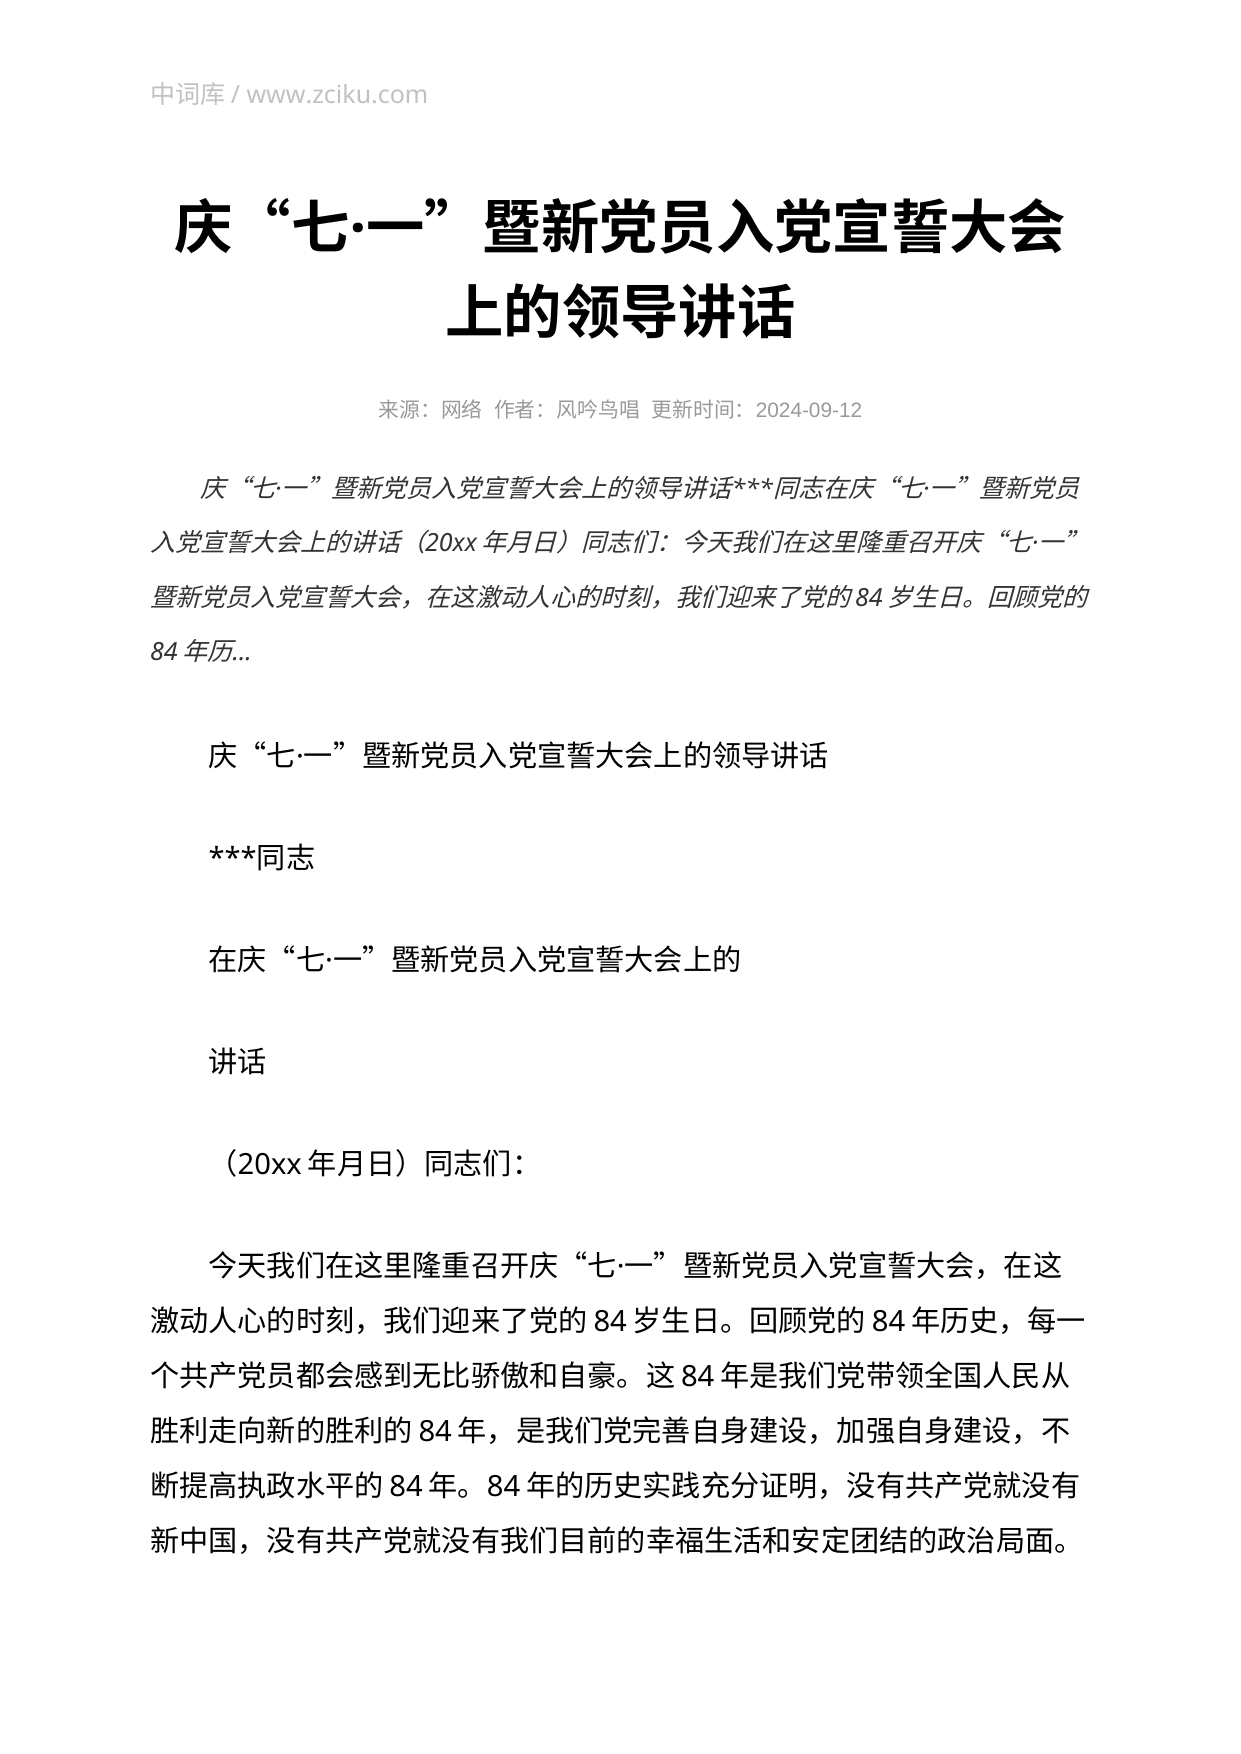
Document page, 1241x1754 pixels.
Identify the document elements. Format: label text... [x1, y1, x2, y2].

text （20xx年月日）同志们： [150, 1140, 1090, 1183]
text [150, 1242, 1090, 1559]
text 在庆“七·一”暨新党员入党宣誓大会上的 [150, 937, 1090, 979]
text 来源：网络 作者：风吟鸟唱 更新时间：2024-09-12 [150, 397, 1090, 421]
text ***同志 [150, 834, 1090, 877]
text 庆“七·一”暨新党员入党宣誓大会上的领导讲话 [150, 733, 1090, 775]
subtitle 庆“七·一”暨新党员入党宣誓大会上的领导讲话 [150, 181, 1090, 351]
text 讲话 [150, 1038, 1090, 1081]
text 庆“七·一”暨新党员入党宣誓大会上的领导讲话***同志在庆“七·一”暨新党员入党宣誓大会上的讲话（20xx年月日）同志们：今天我们在这里隆重召开庆“七·一”暨新党员入党宣誓大会，在这激动人心的时刻，我们迎来了党的84岁生日。回顾党的84年历... [150, 468, 1090, 668]
